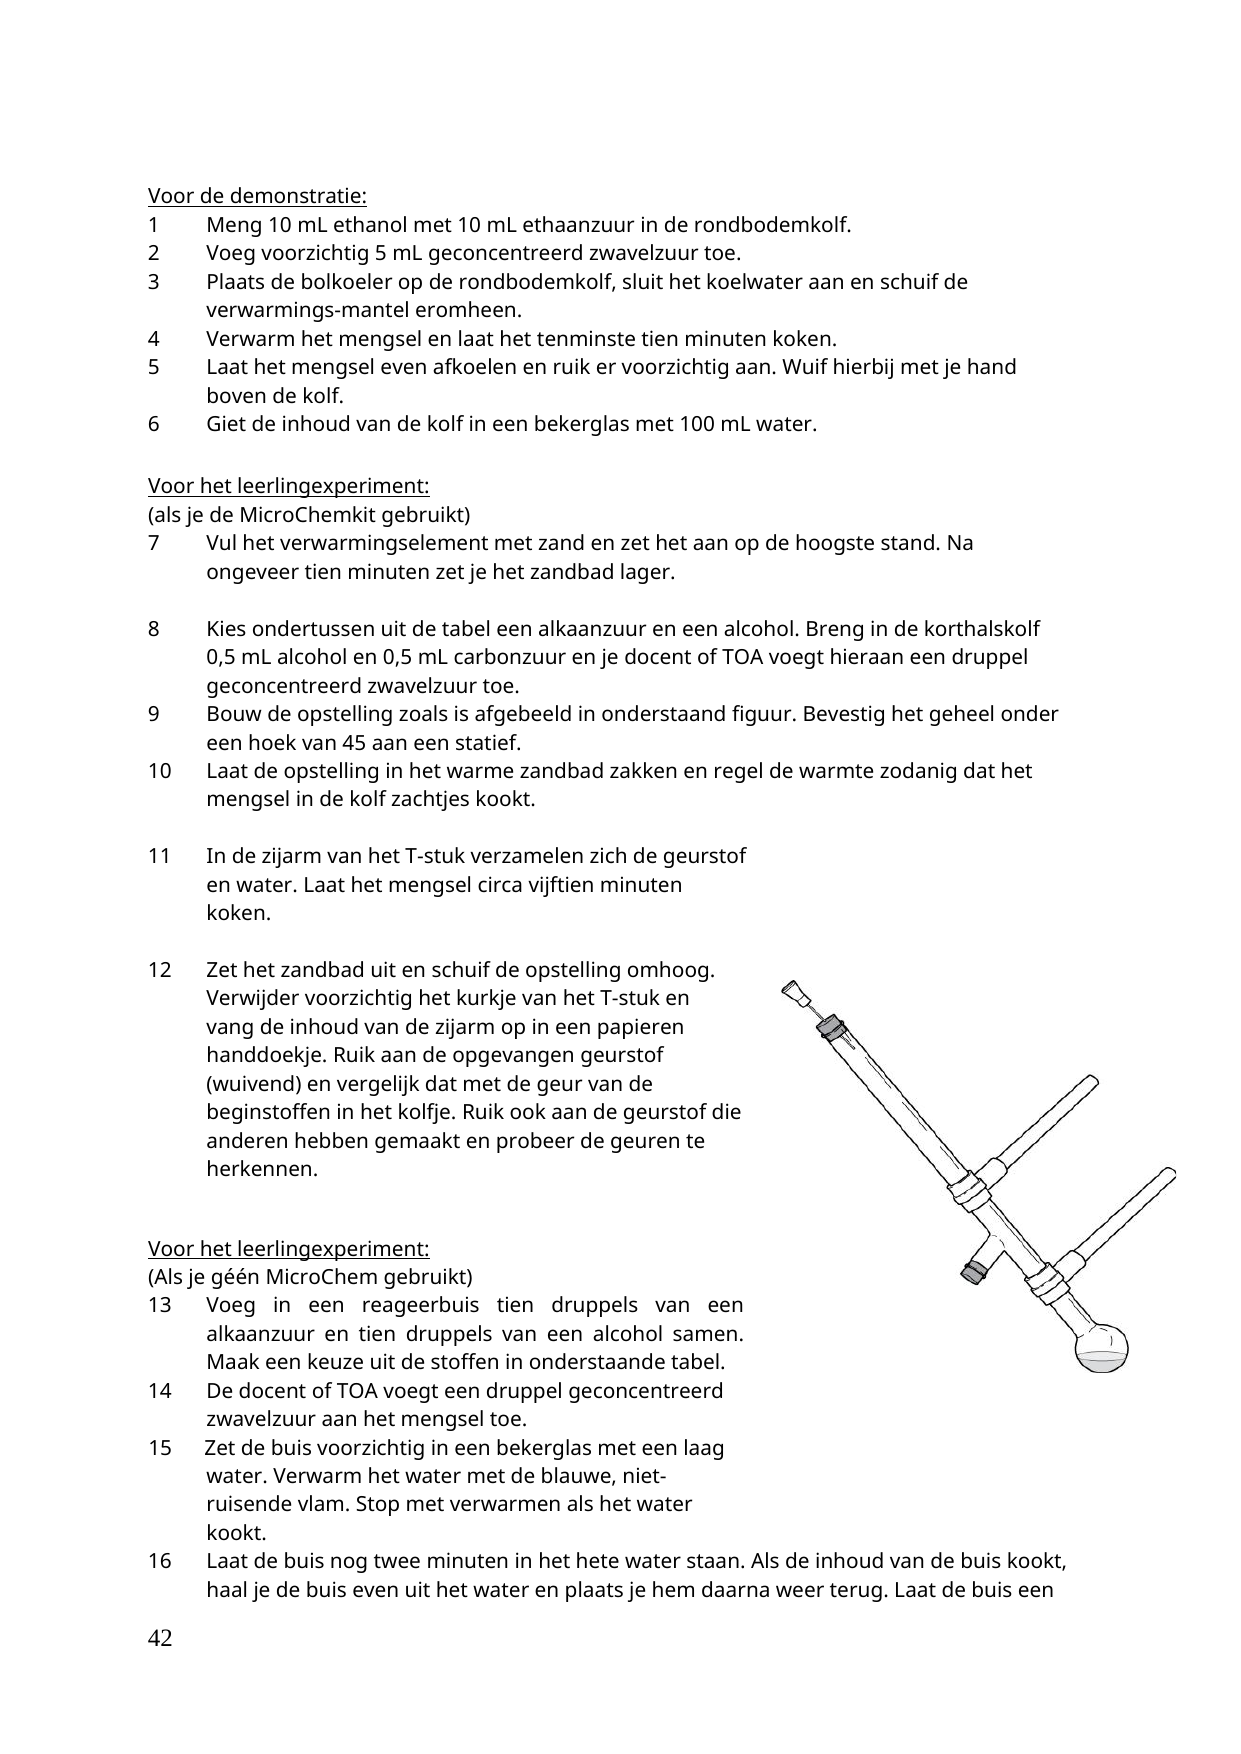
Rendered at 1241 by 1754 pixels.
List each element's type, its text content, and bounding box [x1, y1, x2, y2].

list Voeg voorzichtig 5 mL geconcentreerd zwavelzuur toe. [148, 238, 1093, 267]
text (als je de MicroChemkit gebruikt) [148, 500, 1093, 528]
text Voor het leerlingexperiment: [148, 1234, 1093, 1262]
list Voeg in een reageerbuis tien druppels van een alkaanzuur en tien druppels van een alcohol samen. Maak een keuze uit de stoffen in onderstaande tabel. [148, 1291, 745, 1376]
list Meng 10 mL ethanol met 10 mL ethaanzuur in de rondbodemkolf. [148, 210, 1093, 238]
text 15 Zet de buis voorzichtig in een bekerglas met een laag water. Verwarm het water met de blauwe, niet-ruisende vlam. Stop met verwarmen als het water kookt. [148, 1433, 728, 1546]
list Laat de opstelling in het warme zandbad zakken en regel de warmte zodanig dat het mengsel in de kolf zachtjes kookt. [148, 756, 1091, 813]
list In de zijarm van het T-stuk verzamelen zich de geurstof en water. Laat het mengsel circa vijftien minuten koken. [148, 841, 747, 927]
list Vul het verwarmingselement met zand en zet het aan op de hoogste stand. Na ongeveer tien minuten zet je het zandbad lager. [148, 528, 1063, 585]
list Zet het zandbad uit en schuif de opstelling omhoog. Verwijder voorzichtig het kurkje van het T-stuk en vang de inhoud van de zijarm op in een papieren handdoekje. Ruik aan de opgevangen geurstof (wuivend) en vergelijk dat met de geur van de beginstoffen in het kolfje. Ruik ook aan de geurstof die anderen hebben gemaakt en probeer de geuren te herkennen. [148, 955, 743, 1183]
list Laat het mengsel even afkoelen en ruik er voorzichtig aan. Wuif hierbij met je hand boven de kolf. [148, 352, 1059, 409]
list Kies ondertussen uit de tabel een alkaanzuur en een alcohol. Breng in de korthalskolf 0,5 mL alcohol en 0,5 mL carbonzuur en je docent of TOA voegt hieraan een druppel geconcentreerd zwavelzuur toe. [148, 614, 1070, 699]
text (Als je géén MicroChem gebruikt) [148, 1262, 1093, 1291]
picture [781, 980, 1177, 1373]
list Bouw de opstelling zoals is afgebeeld in onderstaand figuur. Bevestig het geheel onder een hoek van 45 aan een statief. [148, 699, 1076, 756]
list Verwarm het mengsel en laat het tenminste tien minuten koken. [148, 324, 1093, 352]
text Voor de demonstratie: [148, 182, 1093, 210]
list De docent of TOA voegt een druppel geconcentreerd [148, 1376, 1093, 1404]
text Voor het leerlingexperiment: [148, 472, 1093, 500]
text zwavelzuur aan het mengsel toe. [206, 1404, 1093, 1433]
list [148, 1546, 1084, 1603]
list Plaats de bolkoeler op de rondbodemkolf, sluit het koelwater aan en schuif de verwarmings-mantel eromheen. [148, 267, 1053, 324]
list Giet de inhoud van de kolf in een bekerglas met 100 mL water. [148, 409, 1093, 438]
